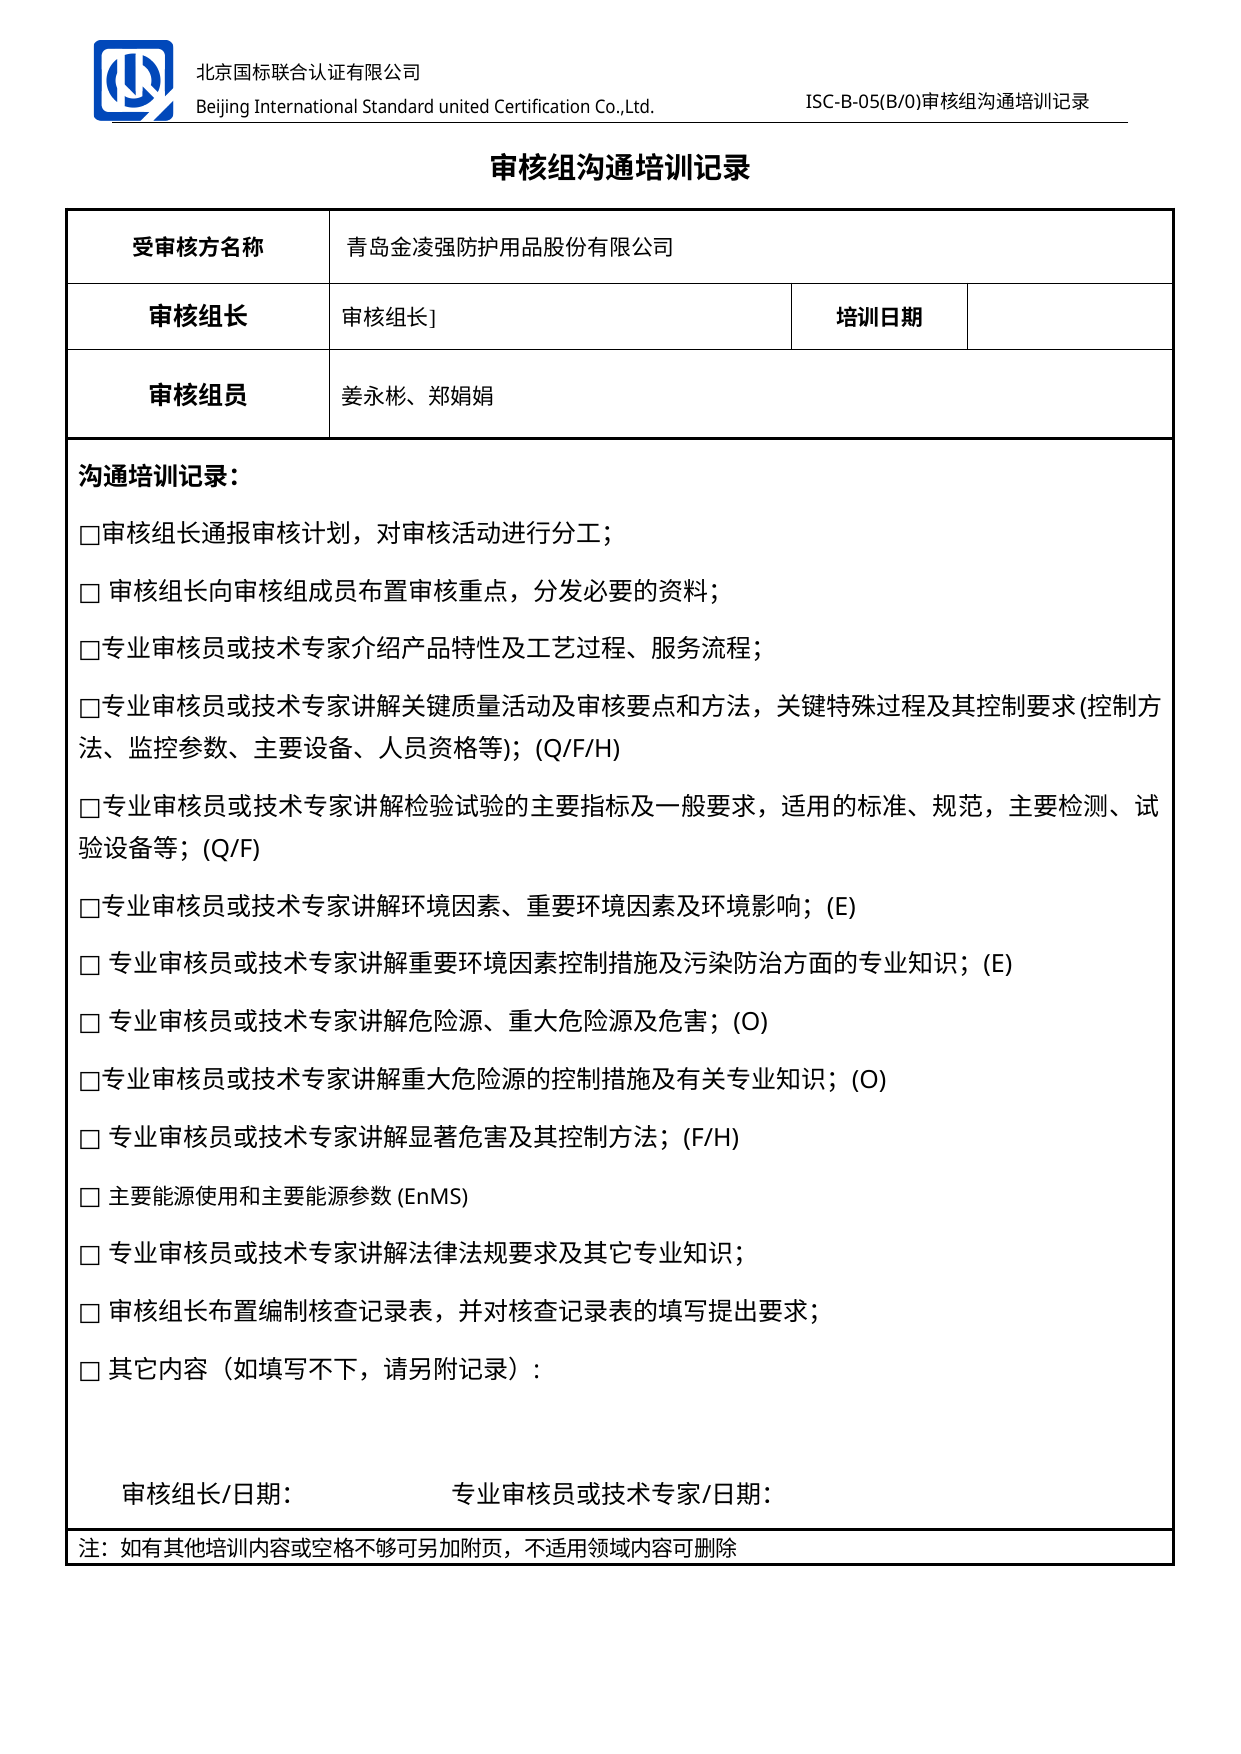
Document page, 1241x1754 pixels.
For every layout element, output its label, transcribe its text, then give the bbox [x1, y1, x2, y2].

text 审核组沟通培训记录 [112, 144, 1128, 186]
table_cell 审核组长] [330, 284, 791, 349]
table_header 受审核方名称 [68, 211, 329, 282]
table_cell 注：如有其他培训内容或空格不够可另加附页，不适用领域内容可删除 [68, 1531, 1172, 1563]
table_cell [968, 284, 1172, 349]
table_cell 培训日期 [792, 284, 967, 349]
table_cell 审核组长 [68, 284, 329, 349]
table_cell 审核组员 [68, 350, 329, 437]
table_cell 姜永彬、郑娟娟 [330, 350, 1172, 437]
table_cell 沟通培训记录： □审核组长通报审核计划，对审核活动进行分工； □ 审核组长向审核组成员布置审核重点，分发必要的资料； □专业审核员或技术专家介绍产品特性及工艺过程、服务流程； □专业审核员或技术专家讲解关键质量活动及审核要点和方法，关键特殊过程及其控制要求(控制方法、监控参数、主要设备、人员资格等)；(Q/F/H) □专业审核员或技术专家讲解检验试验的主要指标及一般要求，适用的标准、规范，主要检测、试验设备等；(Q/F) □专业审核员或技术专家讲解环境因素、重要环境因素及环境影响；(E) □ 专业审核员或技术专家讲解重要环境因素控制措施及污染防治方面的专业知识；(E) □ 专业审核员或技术专家讲解危险源、重大危险源及危害；(O) □专业审核员或技术专家讲解重大危险源的控制措施及有关专业知识；(O) □ 专业审核员或技术专家讲解显著危害及其控制方法；(F/H) □ 主要能源使用和主要能源参数 (EnMS) □ 专业审核员或技术专家讲解法律法规要求及其它专业知识； □ 审核组长布置编制核查记录表，并对核查记录表的填写提出要求； □ 其它内容（如填写不下，请另附记录）: 审核组长/日期： 专业审核员或技术专家/日期： [68, 440, 1172, 1528]
table_header 青岛金凌强防护用品股份有限公司 [330, 211, 1172, 282]
picture [93, 40, 174, 121]
